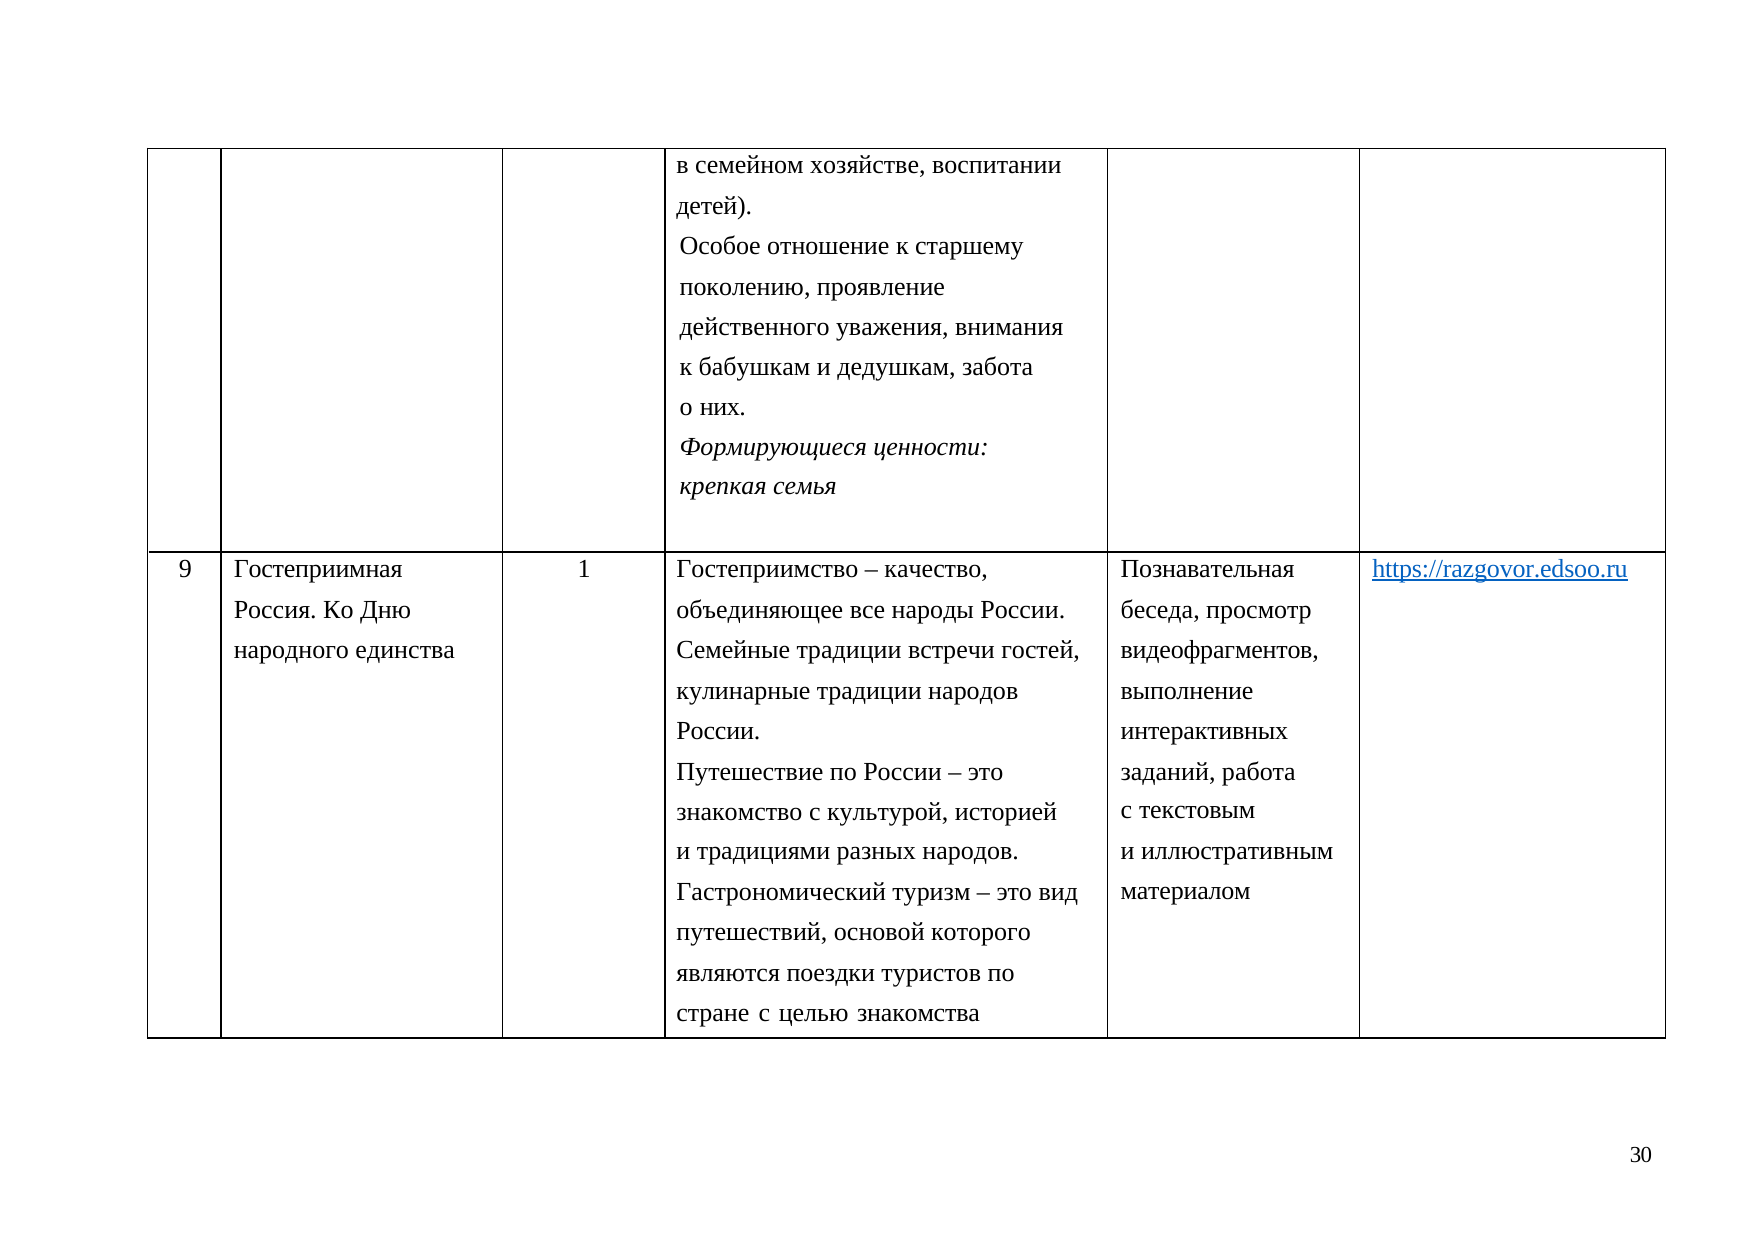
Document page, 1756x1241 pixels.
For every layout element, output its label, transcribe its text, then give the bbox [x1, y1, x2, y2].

table_cell https://razgovor.edsoo.ru [1360, 553, 1665, 1037]
table_cell Познавательная беседа, просмотр видеофрагментов, выполнение интерактивных заданий, работа с текстовым и иллюстративным материалом [1108, 553, 1359, 1037]
table_cell 1 [503, 553, 664, 1037]
table_header в семейном хозяйстве, воспитании детей). Особое отношение к старшему поколению, проявление действенного уважения, внимания к бабушкам и дедушкам, забота о них. Формирующиеся ценности: крепкая семья [666, 149, 1107, 551]
table_header [1108, 149, 1359, 551]
table_header [222, 149, 502, 551]
table_header [1360, 149, 1665, 551]
table_header [503, 149, 664, 551]
table_cell Гостеприимная Россия. Ко Дню народного единства [222, 553, 502, 1037]
table_header [148, 149, 220, 551]
table_cell Гостеприимство – качество, объединяющее все народы России. Семейные традиции встречи гостей, кулинарные традиции народов России. Путешествие по России – это знакомство с культурой, историей и традициями разных народов. Гастрономический туризм – это вид путешествий, основой которого являются поездки туристов по стране с целью знакомства [666, 553, 1107, 1037]
table_cell 9 [148, 552, 220, 1037]
